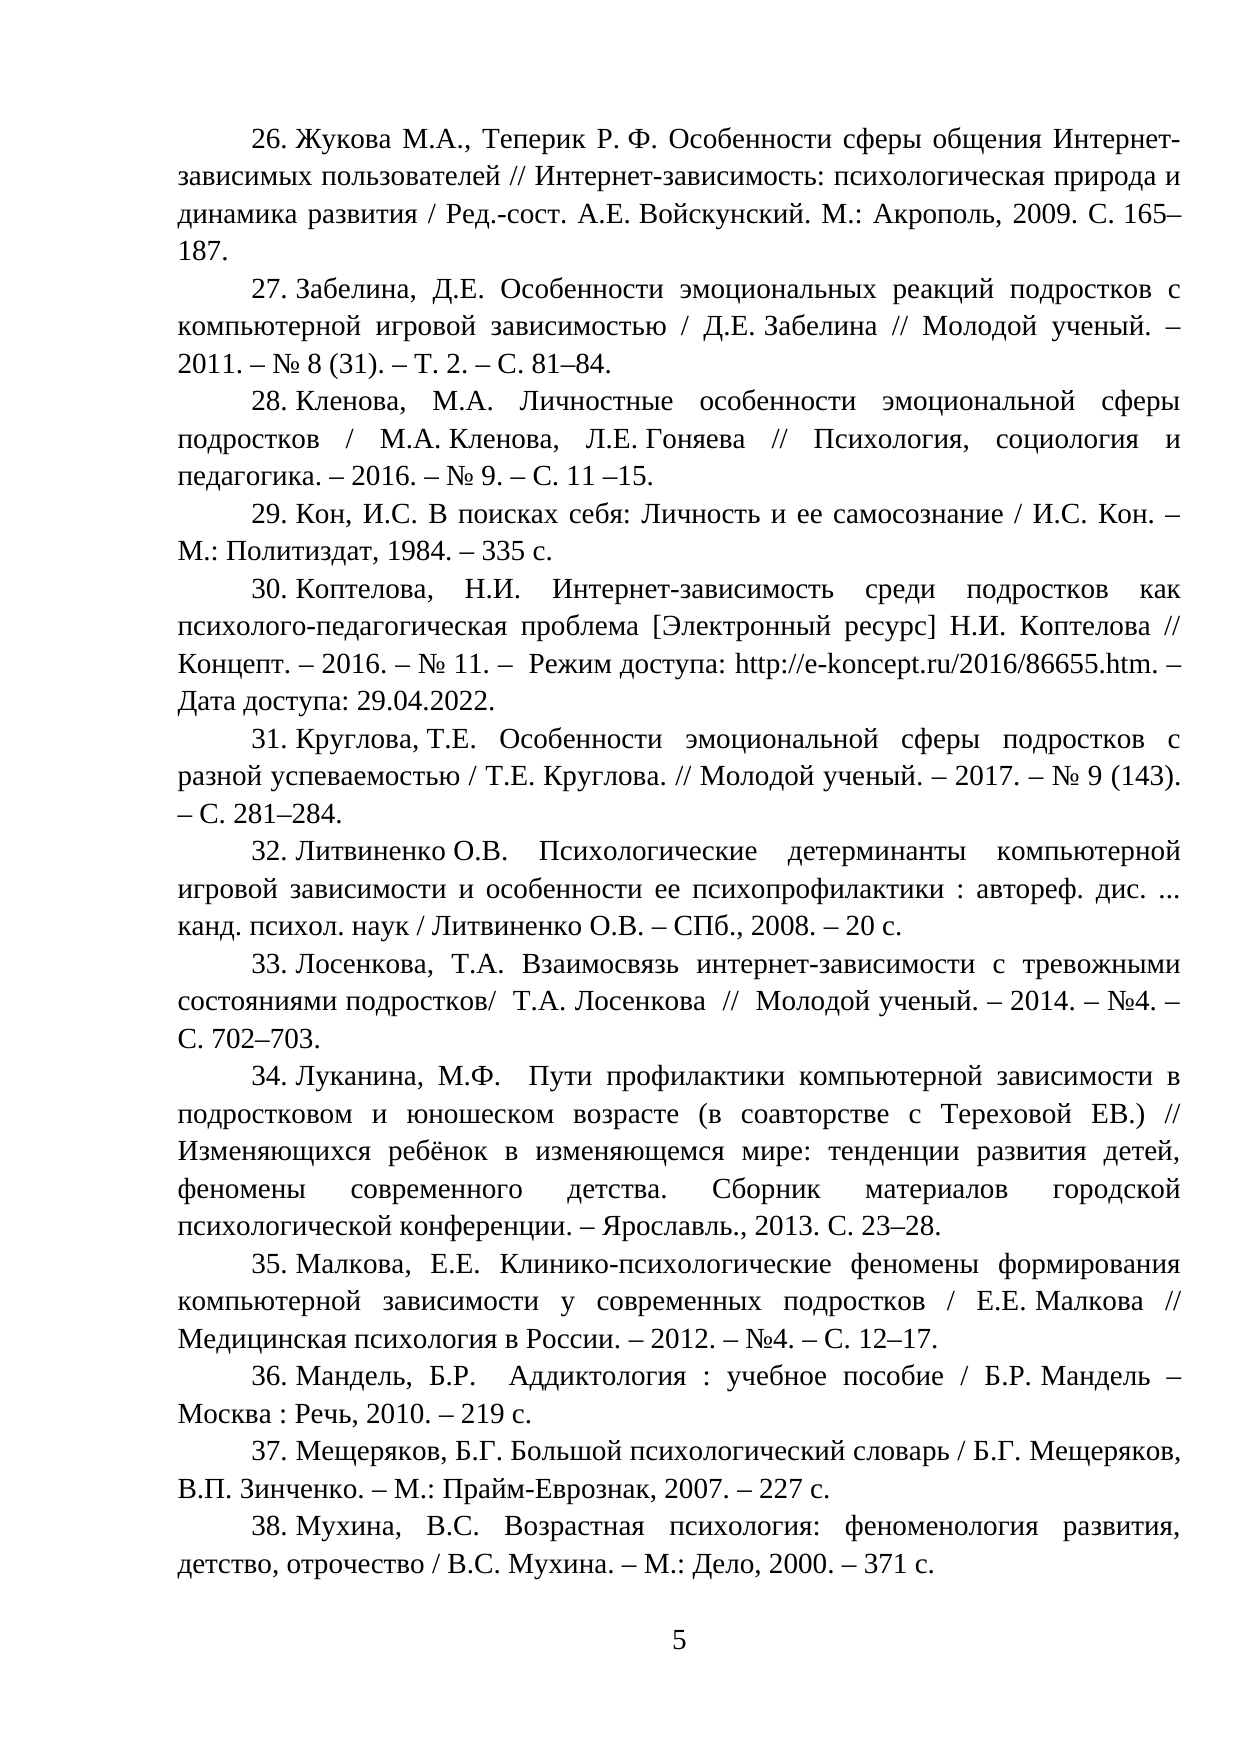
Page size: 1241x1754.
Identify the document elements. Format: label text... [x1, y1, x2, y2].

list Мухина, В.С. Возрастная психология: феноменология развития, детство, отрочество / В.С. Мухина. – М.: Дело, 2000. – 371 с. [177, 1506, 1181, 1581]
list Луканина, М.Ф. Пути профилактики компьютерной зависимости в подростковом и юношеском возрасте (в соавторстве с Тереховой ЕВ.) // Изменяющихся ребёнок в изменяющемся мире: тенденции развития детей, феномены современного детства. Сборник материалов городской психологической конференции. – Ярославль., 2013. С. 23–28. [177, 1056, 1181, 1243]
list Кленова, М.А. Личностные особенности эмоциональной сферы подростков / М.А. Кленова, Л.Е. Гоняева // Психология, социология и педагогика. – 2016. – № 9. – С. 11 –15. [177, 381, 1181, 493]
list Литвиненко О.В. Психологические детерминанты компьютерной игровой зависимости и особенности ее психопрофилактики : автореф. дис. ... канд. психол. наук / Литвиненко О.В. – СПб., 2008. – 20 с. [177, 831, 1181, 943]
list Мандель, Б.Р. Аддиктология : учебное пособие / Б.Р. Мандель – Москва : Речь, 2010. – 219 с. [177, 1356, 1181, 1431]
list Мещеряков, Б.Г. Большой психологический словарь / Б.Г. Мещеряков, В.П. Зинченко. – М.: Прайм-Еврознак, 2007. – 227 с. [177, 1431, 1181, 1506]
list Жукова М.А., Теперик Р. Ф. Особенности сферы общения Интернет-зависимых пользователей // Интернет-зависимость: психологическая природа и динамика развития / Ред.-сост. А.Е. Войскунский. М.: Акрополь, 2009. С. 165–187. [177, 118, 1181, 268]
list Коптелова, Н.И. Интернет-зависимость среди подростков как психолого-педагогическая проблема [Электронный ресурс] Н.И. Коптелова // Концепт. – 2016. – № 11. – Режим доступа: http://e-koncept.ru/2016/86655.htm. – Дата доступа: 29.04.2022. [177, 568, 1181, 718]
list Малкова, Е.Е. Клинико-психологические феномены формирования компьютерной зависимости у современных подростков / Е.Е. Малкова // Медицинская психология в России. – 2012. – №4. – С. 12–17. [177, 1243, 1181, 1356]
list Забелина, Д.Е. Особенности эмоциональных реакций подростков с компьютерной игровой зависимостью / Д.Е. Забелина // Молодой ученый. – 2011. – № 8 (31). – Т. 2. – С. 81–84. [177, 268, 1181, 381]
list Круглова, Т.Е. Особенности эмоциональной сферы подростков с разной успеваемостью / Т.Е. Круглова. // Молодой ученый. – 2017. – № 9 (143). – С. 281–284. [177, 718, 1181, 831]
list Кон, И.С. В поисках себя: Личность и ее самосознание / И.С. Кон. – М.: Политиздат, 1984. – 335 с. [177, 493, 1181, 568]
list Лосенкова, Т.А. Взаимосвязь интернет-зависимости с тревожными состояниями подростков/ Т.А. Лосенкова // Молодой ученый. – 2014. – №4. – С. 702–703. [177, 943, 1181, 1056]
